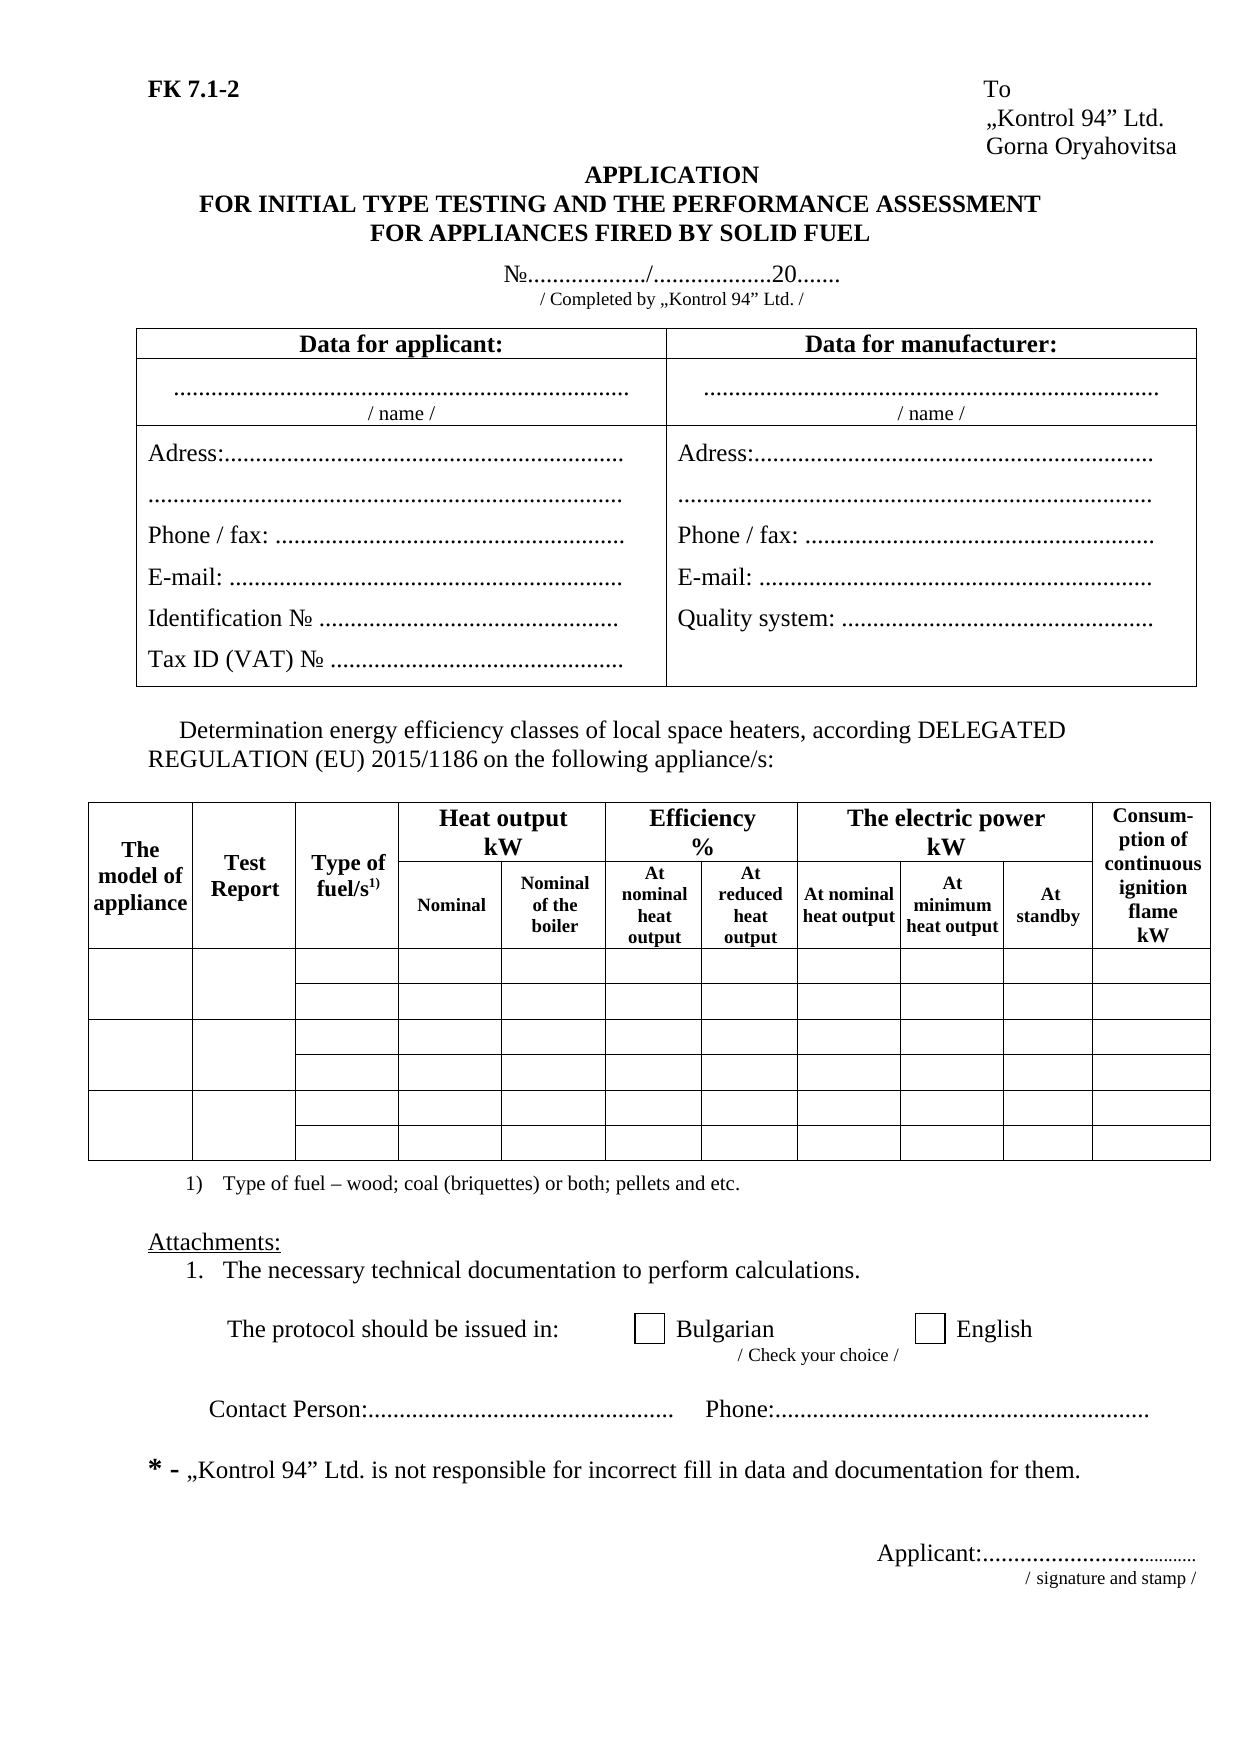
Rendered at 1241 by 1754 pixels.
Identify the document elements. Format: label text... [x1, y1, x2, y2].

table_header The electric power kW [798, 803, 1092, 861]
table_cell At standby [1004, 862, 1092, 948]
table_cell [502, 949, 605, 983]
table_cell ......................................................................... / name / [667, 359, 1196, 424]
table_cell [606, 1055, 701, 1089]
text Attachments: [148, 1227, 1211, 1255]
text Determination energy efficiency classes of local space heaters, according DELEGATED REGULATION (EU) 2015/1186 on the following appliance/s: [148, 715, 1196, 773]
table_header The protocol should be issued in: [221, 1313, 634, 1343]
text FOR INITIAL TYPE TESTING AND THE PERFORMANCE ASSESSMENT [148, 189, 1093, 218]
table_cell [702, 984, 797, 1019]
table_cell [399, 984, 501, 1019]
list Type of fuel – wood; coal (briquettes) or both; pellets and etc. [185, 1171, 1211, 1195]
table_cell [399, 949, 501, 983]
table_header Heat output kW [399, 803, 605, 861]
text FOR APPLIANCES FIRED BY SOLID FUEL [148, 218, 1093, 246]
table_cell [702, 1126, 797, 1160]
text FК 7.1-2 To [148, 74, 1196, 103]
text / Completed by „Kontrol 94” Ltd. / [148, 288, 1196, 309]
table_cell [1004, 984, 1092, 1019]
table_cell Nominal [399, 862, 501, 948]
table_cell [296, 984, 398, 1019]
table_cell Adress:................................................................ ............................................................................ Phone / fax: ........................................................ Е-mail: ............................................................... Quality system: .................................................. [667, 426, 1196, 686]
table_cell [901, 1126, 1003, 1160]
table_cell [502, 1055, 605, 1089]
table_cell ......................................................................... / name / [137, 359, 666, 424]
table_cell [1004, 1055, 1092, 1089]
table_cell [1004, 1091, 1092, 1125]
table_header Consum-ption of continuous ignition flame kW [1093, 803, 1210, 948]
table_cell [502, 1126, 605, 1160]
table_cell [1004, 949, 1092, 983]
table_cell [1093, 1091, 1210, 1125]
table_cell [296, 949, 398, 983]
table_header Type of fuel/s1) [296, 803, 398, 948]
table_cell [606, 984, 701, 1019]
table_cell [296, 1020, 398, 1054]
table_header Efficiency % [606, 803, 797, 861]
table_cell [901, 984, 1003, 1019]
table_header Data for applicant: [137, 329, 666, 358]
table_cell [193, 949, 295, 1019]
table_cell [1093, 949, 1210, 983]
text №.................../...................20....... [148, 259, 1196, 288]
table_cell At nominal heat output [798, 862, 900, 948]
table_cell [702, 1020, 797, 1054]
table_cell [399, 1091, 501, 1125]
table_cell At reduced heat output [702, 862, 797, 948]
table_cell [901, 1091, 1003, 1125]
table_cell [901, 1055, 1003, 1089]
table_cell [399, 1020, 501, 1054]
table_cell [901, 1020, 1003, 1054]
table_cell [606, 1091, 701, 1125]
table_header Bulgarian [665, 1313, 915, 1343]
table_header [636, 1314, 664, 1343]
table_cell [798, 949, 900, 983]
table_cell [798, 1055, 900, 1089]
list The necessary technical documentation to perform calculations. [185, 1255, 1211, 1284]
table_cell [702, 949, 797, 983]
table_cell [89, 949, 192, 1019]
list / Check your choice / [223, 1344, 1211, 1365]
table_header Test Report [193, 803, 295, 948]
table_header English [946, 1313, 1211, 1343]
table_cell [296, 1055, 398, 1089]
table_cell [502, 1091, 605, 1125]
table_cell [502, 1020, 605, 1054]
table_cell [89, 1091, 192, 1160]
table_cell [1093, 1055, 1210, 1089]
table_cell [798, 984, 900, 1019]
table_cell [702, 1091, 797, 1125]
table_cell Nominal of the boiler [502, 862, 605, 948]
table_cell [296, 1126, 398, 1160]
table_cell [193, 1091, 295, 1160]
table_cell [1093, 984, 1210, 1019]
table_cell [89, 1020, 192, 1089]
table_cell [193, 1020, 295, 1089]
table_header The model of appliance [89, 803, 192, 948]
text / signature and stamp / [148, 1567, 1196, 1588]
text Gorna Oryahovitsa [148, 131, 1196, 160]
table_cell At minimum heat output [901, 862, 1003, 948]
table_cell [798, 1020, 900, 1054]
table_cell [606, 949, 701, 983]
table_cell [798, 1091, 900, 1125]
table_cell [399, 1055, 501, 1089]
text APPLICATION [148, 160, 1196, 189]
table_header Data for manufacturer: [667, 329, 1196, 358]
text Contact Person:................................................. Phone:............................................................ [148, 1394, 1211, 1423]
table_cell [702, 1055, 797, 1089]
table_cell At nominal heat output [606, 862, 701, 948]
table_cell [606, 1020, 701, 1054]
table_cell [606, 1126, 701, 1160]
table_cell [1004, 1020, 1092, 1054]
table_cell [798, 1126, 900, 1160]
text * - „Kontrol 94” Ltd. is not responsible for incorrect fill in data and documentation for them. [148, 1451, 1211, 1485]
table_cell [399, 1126, 501, 1160]
table_cell [1093, 1126, 1210, 1160]
table_cell Adress:................................................................ ............................................................................ Phone / fax: ........................................................ Е-mail: ............................................................... Identification № ................................................ Tax ID (VAT) № ............................................... [137, 426, 666, 686]
table_cell [1004, 1126, 1092, 1160]
table_cell [901, 949, 1003, 983]
table_cell [296, 1091, 398, 1125]
table_header [916, 1314, 944, 1343]
text Applicant:..................................... [148, 1538, 1196, 1567]
table_cell [1093, 1020, 1210, 1054]
table_cell [502, 984, 605, 1019]
text „Kontrol 94” Ltd. [148, 103, 1196, 131]
